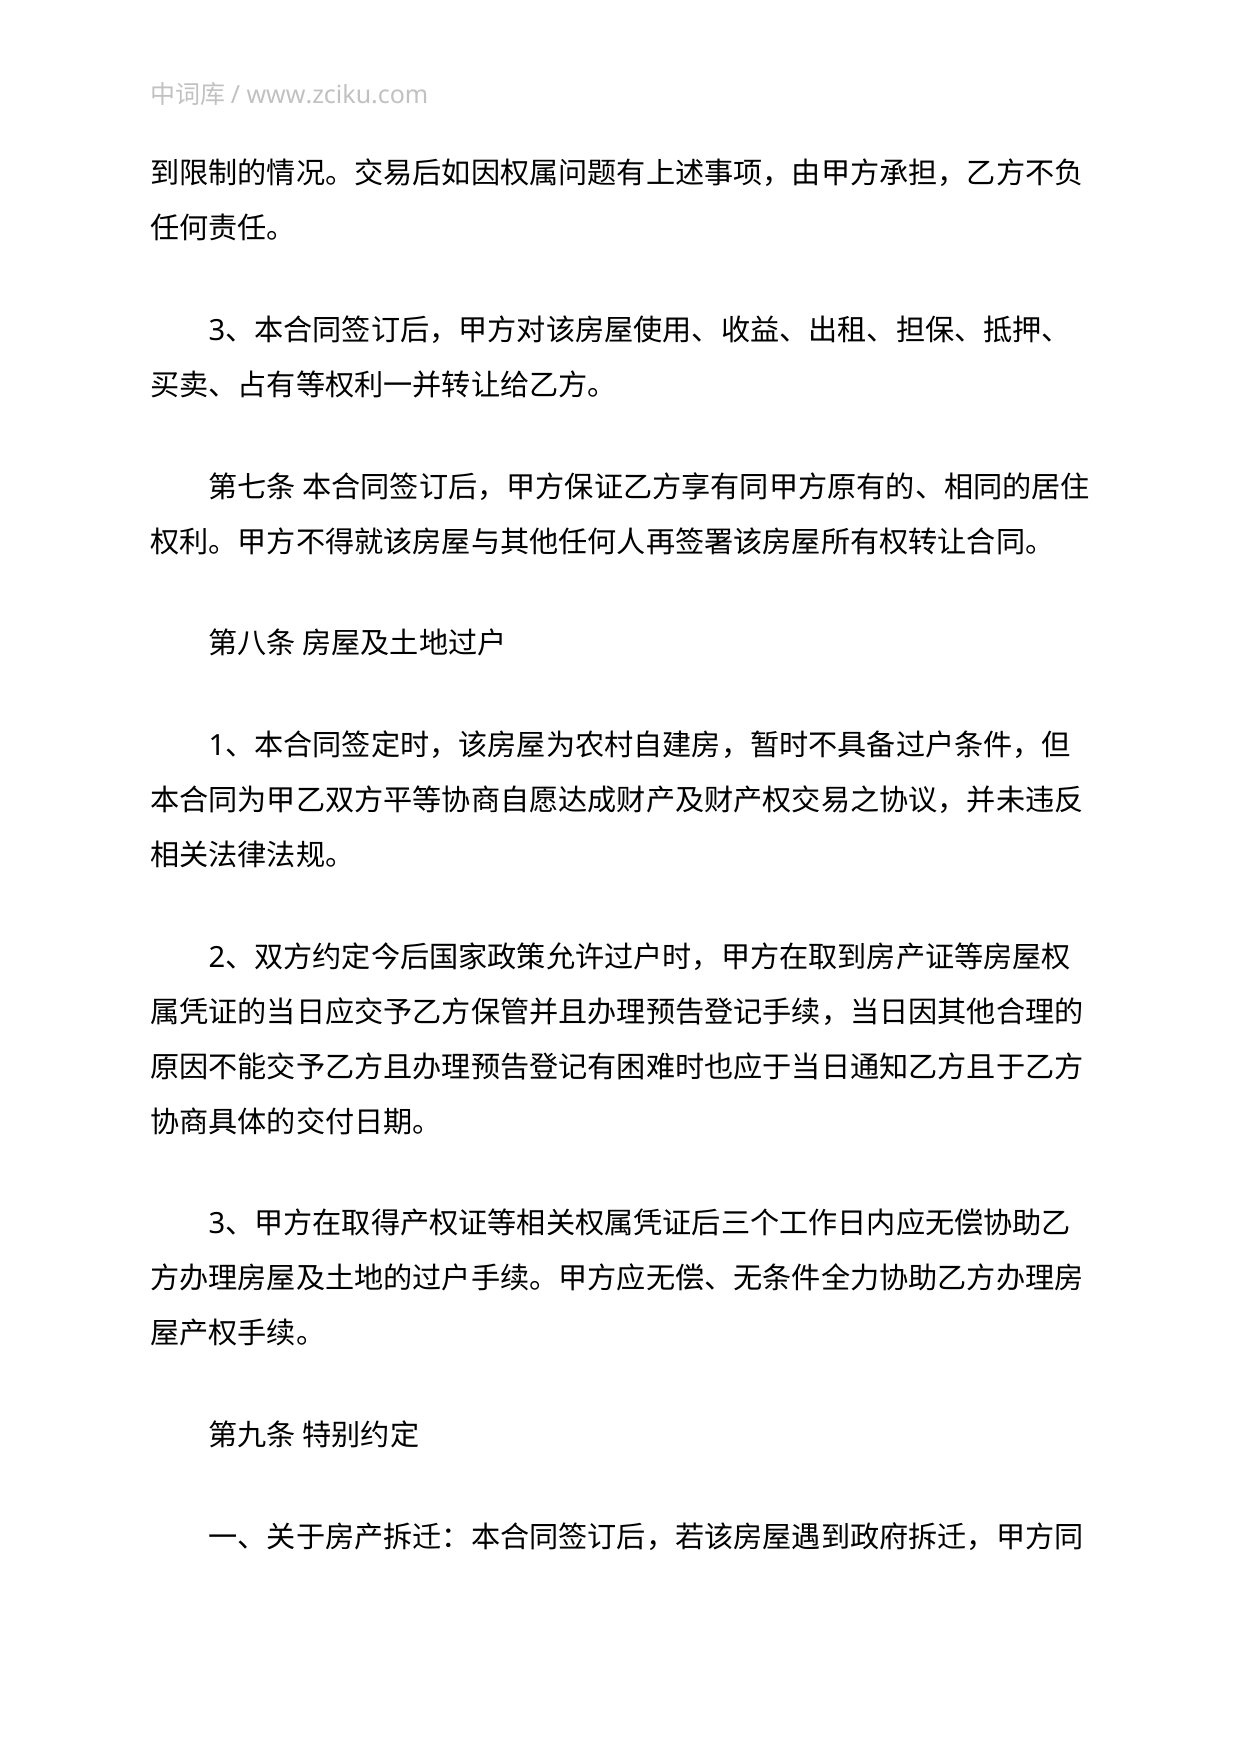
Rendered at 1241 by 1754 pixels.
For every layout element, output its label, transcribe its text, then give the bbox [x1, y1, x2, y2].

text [150, 1513, 1090, 1556]
text 3、本合同签订后，甲方对该房屋使用、收益、出租、担保、抵押、买卖、占有等权利一并转让给乙方。 [150, 307, 1090, 404]
text 2、双方约定今后国家政策允许过户时，甲方在取到房产证等房屋权属凭证的当日应交予乙方保管并且办理预告登记手续，当日因其他合理的原因不能交予乙方且办理预告登记有困难时也应于当日通知乙方且于乙方协商具体的交付日期。 [150, 933, 1090, 1141]
text 3、甲方在取得产权证等相关权属凭证后三个工作日内应无偿协助乙方办理房屋及土地的过户手续。甲方应无偿、无条件全力协助乙方办理房屋产权手续。 [150, 1200, 1090, 1352]
text 第九条 特别约定 [150, 1412, 1090, 1454]
text 第七条 本合同签订后，甲方保证乙方享有同甲方原有的、相同的居住权利。甲方不得就该房屋与其他任何人再签署该房屋所有权转让合同。 [150, 463, 1090, 561]
text 1、本合同签定时，该房屋为农村自建房，暂时不具备过户条件，但本合同为甲乙双方平等协商自愿达成财产及财产权交易之协议，并未违反相关法律法规。 [150, 722, 1090, 874]
text 第八条 房屋及土地过户 [150, 620, 1090, 662]
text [150, 150, 1090, 247]
